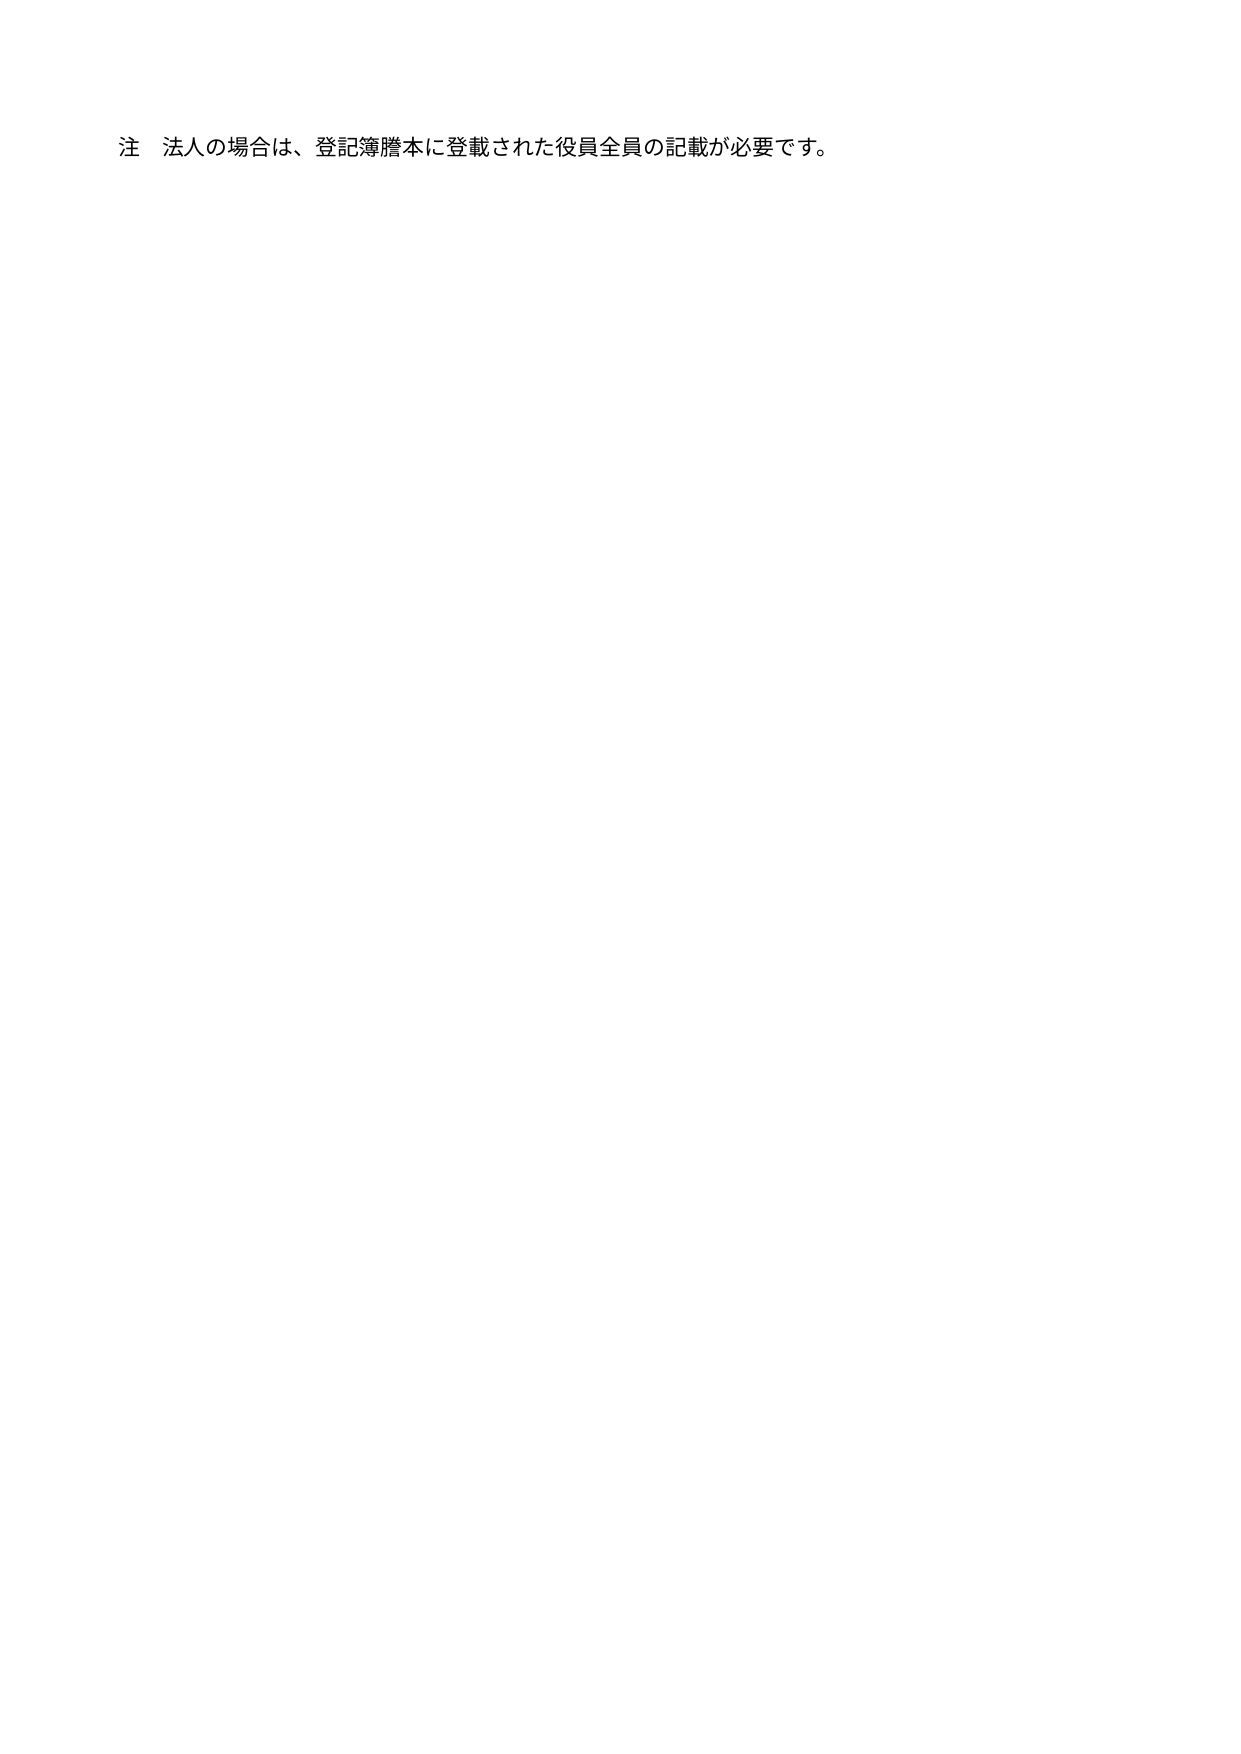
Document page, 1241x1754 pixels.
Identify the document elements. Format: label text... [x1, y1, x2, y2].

text 注 法人の場合は、登記簿謄本に登載された役員全員の記載が必要です。 [118, 127, 1122, 164]
